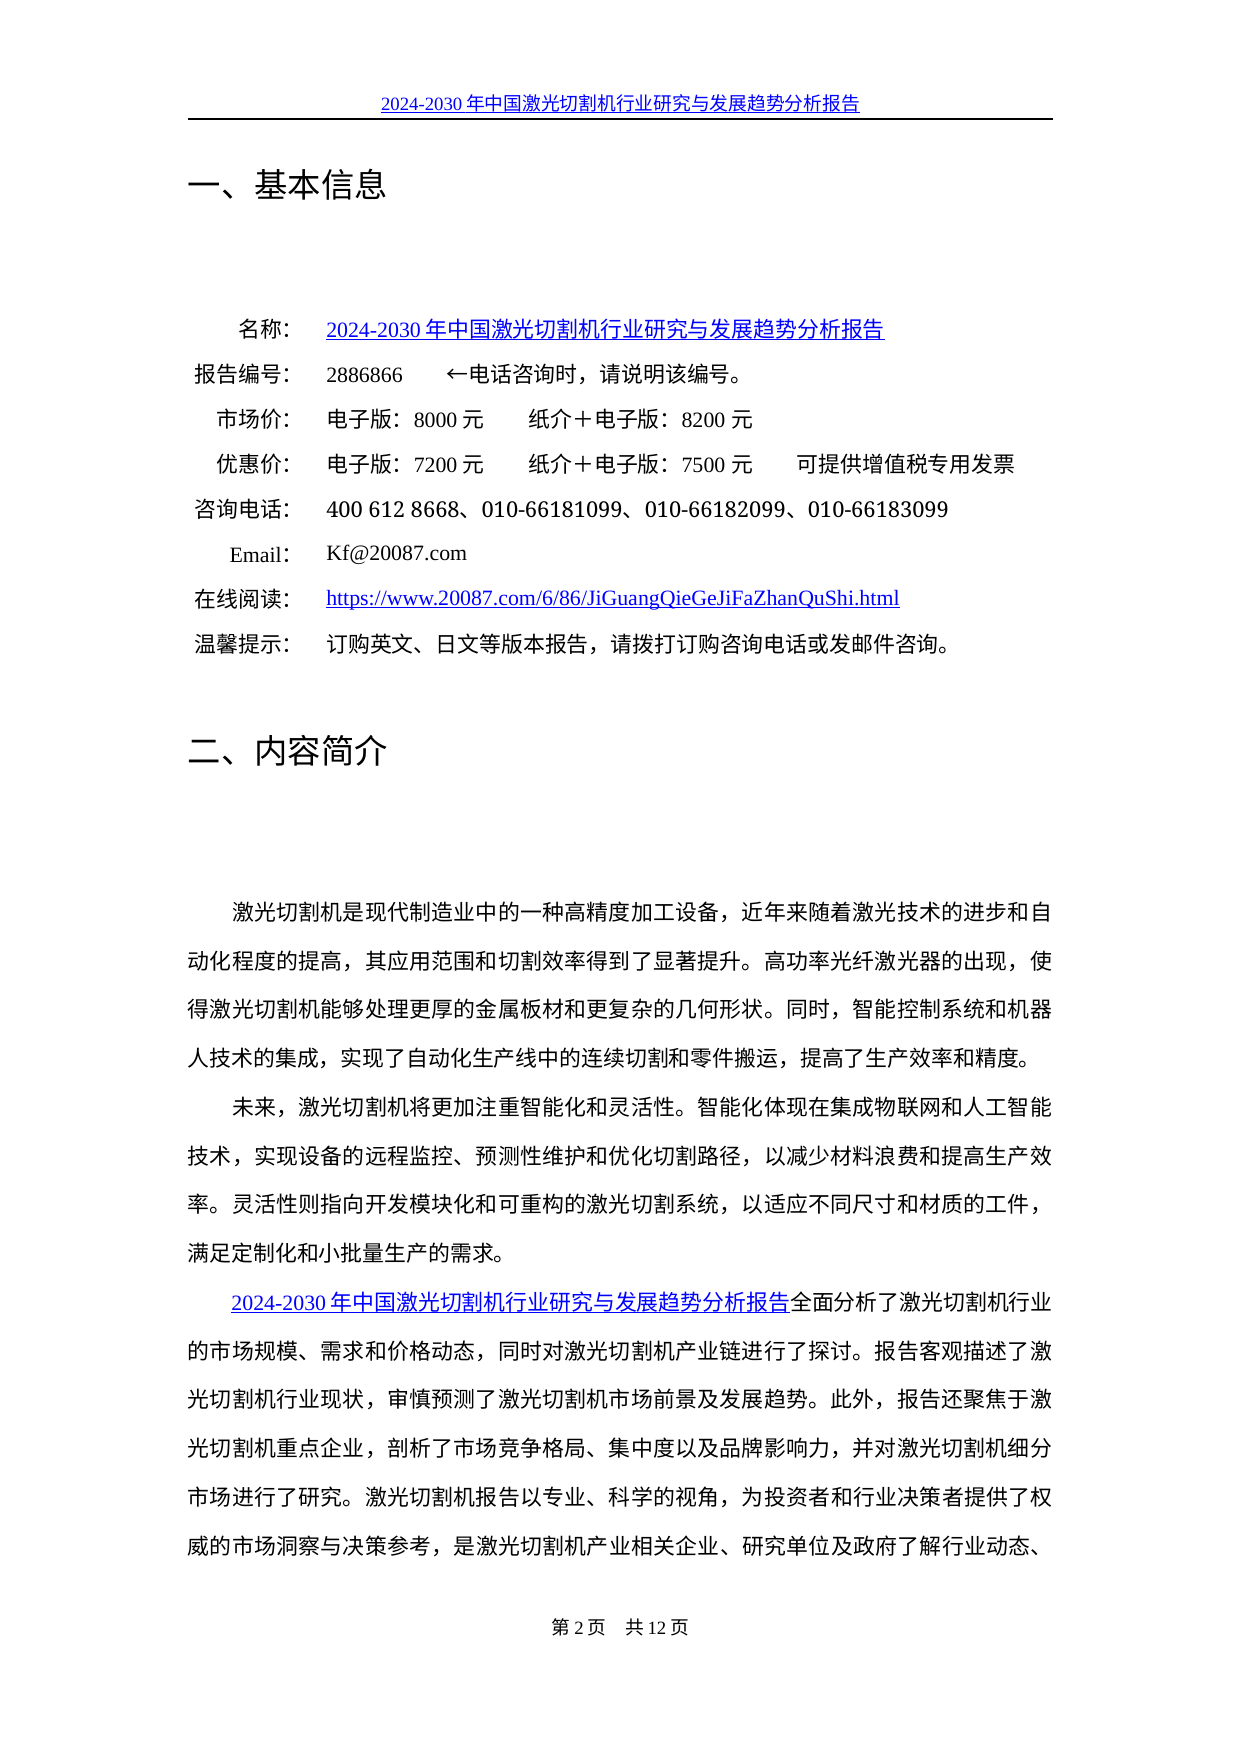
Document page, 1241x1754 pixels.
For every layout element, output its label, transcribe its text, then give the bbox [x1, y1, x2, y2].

table_cell 在线阅读： [167, 582, 315, 627]
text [187, 894, 1053, 1561]
title 一、基本信息 [187, 150, 1053, 215]
table_cell Kf@20087.com [315, 537, 1073, 582]
table_header 2024-2030年中国激光切割机行业研究与发展趋势分析报告 [315, 312, 1073, 357]
table_cell 电子版：8000 元 纸介＋电子版：8200 元 [315, 402, 1073, 447]
title 二、内容简介 [187, 717, 1053, 782]
table_cell 优惠价： [167, 447, 315, 492]
table_cell 2886866 ←电话咨询时，请说明该编号。 [315, 357, 1073, 402]
table_header 名称： [167, 312, 315, 357]
table_cell 400 612 8668、010-66181099、010-66182099、010-66183099 [315, 492, 1073, 537]
table_cell 报告编号： [167, 357, 315, 402]
table_cell 电子版：7200 元 纸介＋电子版：7500 元 可提供增值税专用发票 [315, 447, 1073, 492]
table_cell [315, 582, 1073, 627]
table_cell 市场价： [167, 402, 315, 447]
table_cell Email： [167, 537, 315, 582]
table_cell 咨询电话： [167, 492, 315, 537]
table_cell 订购英文、日文等版本报告，请拨打订购咨询电话或发邮件咨询。 [315, 627, 1073, 672]
table_cell 温馨提示： [167, 627, 315, 672]
